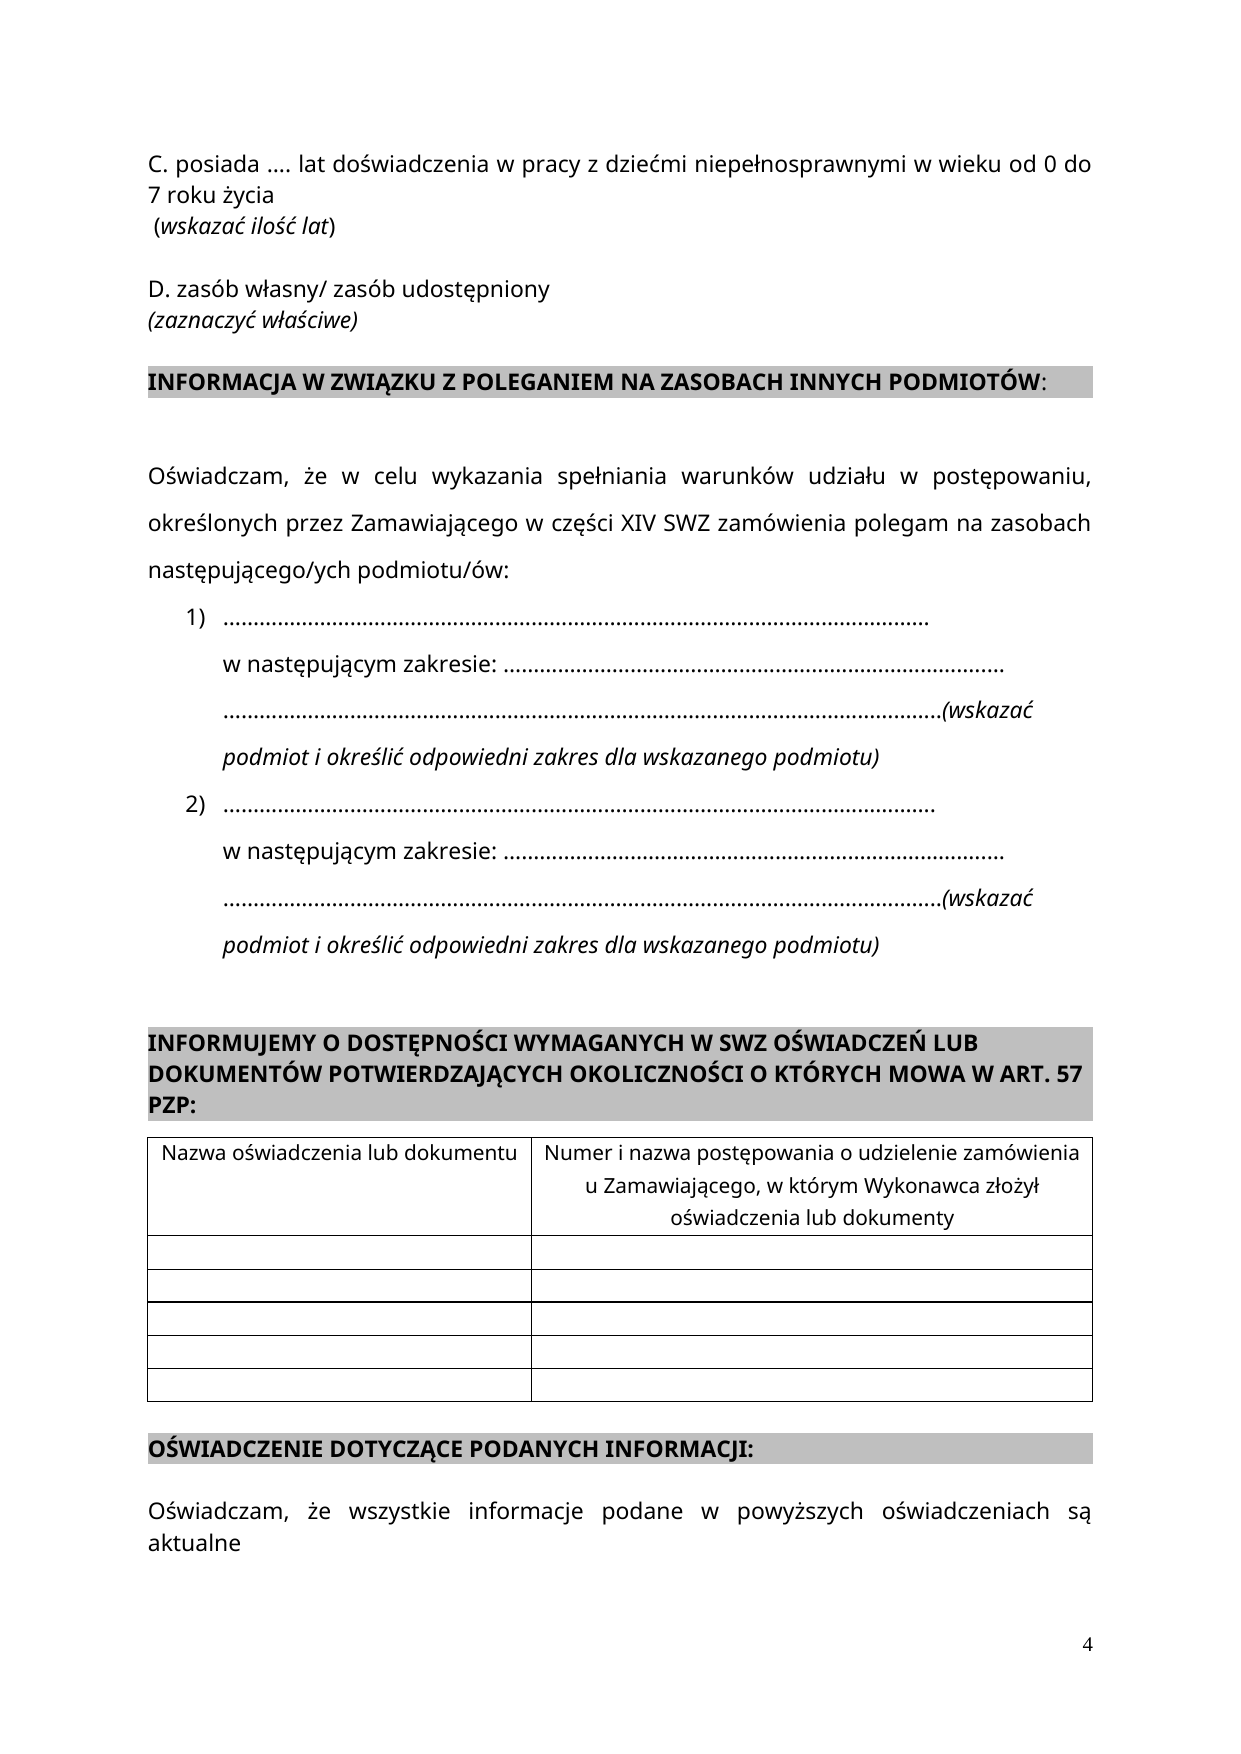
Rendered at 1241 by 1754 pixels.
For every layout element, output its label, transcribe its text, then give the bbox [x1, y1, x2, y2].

table_cell [148, 1303, 531, 1334]
text w następującym zakresie: ……………………………………………………………………..… [223, 648, 1093, 679]
table_cell [532, 1236, 1092, 1268]
text ………………………………………………………………………………………………………..(wskazać podmiot i określić odpowiedni zakres dla wskazanego podmiotu) [223, 694, 1093, 773]
table_cell [148, 1336, 531, 1367]
table_cell [148, 1270, 531, 1301]
list ……………………………………………………………………………………………………… [185, 601, 1093, 632]
text C. posiada …. lat doświadczenia w pracy z dziećmi niepełnosprawnymi w wieku od 0 do 7 roku życia [148, 148, 1093, 210]
table_header Nazwa oświadczenia lub dokumentu [148, 1138, 531, 1235]
text ………………………………………………………………………………………………………..(wskazać podmiot i określić odpowiedni zakres dla wskazanego podmiotu) [223, 882, 1093, 960]
text INFORMUJEMY O DOSTĘPNOŚCI WYMAGANYCH W SWZ OŚWIADCZEŃ LUB DOKUMENTÓW POTWIERDZAJĄCYCH OKOLICZNOŚCI O KTÓRYCH MOWA W ART. 57 PZP: [148, 1027, 1093, 1121]
text (zaznaczyć właściwe) [148, 304, 1093, 335]
table_cell [532, 1270, 1092, 1301]
text w następującym zakresie: ……………………………………………………………………..… [223, 835, 1093, 866]
table_cell [532, 1336, 1092, 1367]
table_cell [148, 1236, 531, 1268]
table_header Numer i nazwa postępowania o udzielenie zamówienia u Zamawiającego, w którym Wykonawca złożył oświadczenia lub dokumenty [532, 1138, 1092, 1235]
table_cell [532, 1369, 1092, 1401]
text OŚWIADCZENIE DOTYCZĄCE PODANYCH INFORMACJI: [148, 1433, 1093, 1464]
text (wskazać ilość lat) [148, 210, 1093, 241]
text INFORMACJA W ZWIĄZKU Z POLEGANIEM NA ZASOBACH INNYCH PODMIOTÓW: [148, 366, 1093, 398]
text Oświadczam, że w celu wykazania spełniania warunków udziału w postępowaniu, określonych przez Zamawiającego w części XIV SWZ zamówienia polegam na zasobach następującego/ych podmiotu/ów: [148, 460, 1093, 585]
table_cell [532, 1303, 1092, 1334]
table_cell [148, 1369, 531, 1401]
list ………………………………………………………………………………………………………. [185, 788, 1093, 819]
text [148, 1495, 1093, 1558]
text D. zasób własny/ zasób udostępniony [148, 273, 1093, 304]
